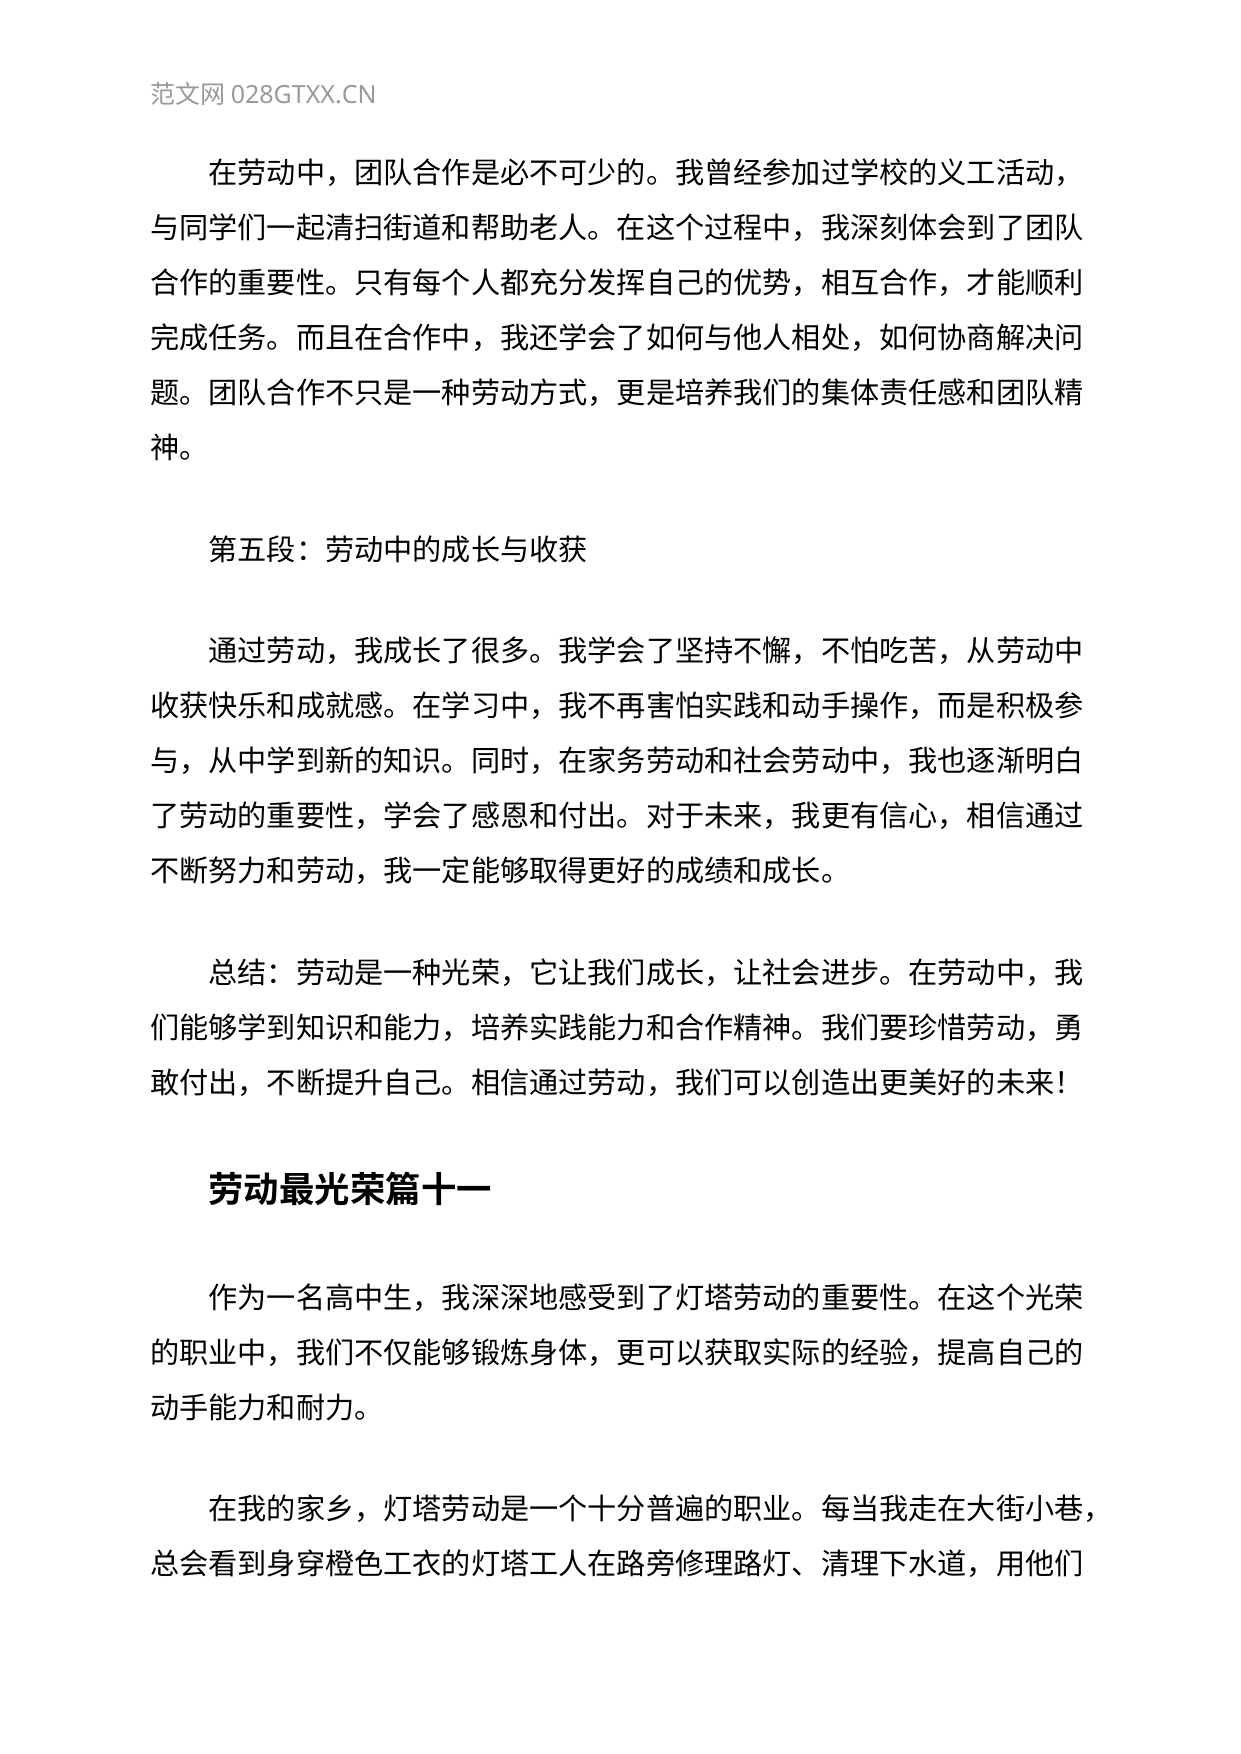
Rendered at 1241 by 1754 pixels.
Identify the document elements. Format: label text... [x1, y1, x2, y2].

text 第五段：劳动中的成长与收获 [150, 526, 1090, 568]
text 总结：劳动是一种光荣，它让我们成长，让社会进步。在劳动中，我们能够学到知识和能力，培养实践能力和合作精神。我们要珍惜劳动，勇敢付出，不断提升自己。相信通过劳动，我们可以创造出更美好的未来！ [150, 949, 1090, 1101]
text 作为一名高中生，我深深地感受到了灯塔劳动的重要性。在这个光荣的职业中，我们不仅能够锻炼身体，更可以获取实际的经验，提高自己的动手能力和耐力。 [150, 1274, 1090, 1426]
text 通过劳动，我成长了很多。我学会了坚持不懈，不怕吃苦，从劳动中收获快乐和成就感。在学习中，我不再害怕实践和动手操作，而是积极参与，从中学到新的知识。同时，在家务劳动和社会劳动中，我也逐渐明白了劳动的重要性，学会了感恩和付出。对于未来，我更有信心，相信通过不断努力和劳动，我一定能够取得更好的成绩和成长。 [150, 628, 1090, 890]
text 劳动最光荣篇十一 [150, 1161, 1090, 1212]
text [150, 1486, 1090, 1583]
text 在劳动中，团队合作是必不可少的。我曾经参加过学校的义工活动，与同学们一起清扫街道和帮助老人。在这个过程中，我深刻体会到了团队合作的重要性。只有每个人都充分发挥自己的优势，相互合作，才能顺利完成任务。而且在合作中，我还学会了如何与他人相处，如何协商解决问题。团队合作不只是一种劳动方式，更是培养我们的集体责任感和团队精神。 [150, 150, 1090, 467]
